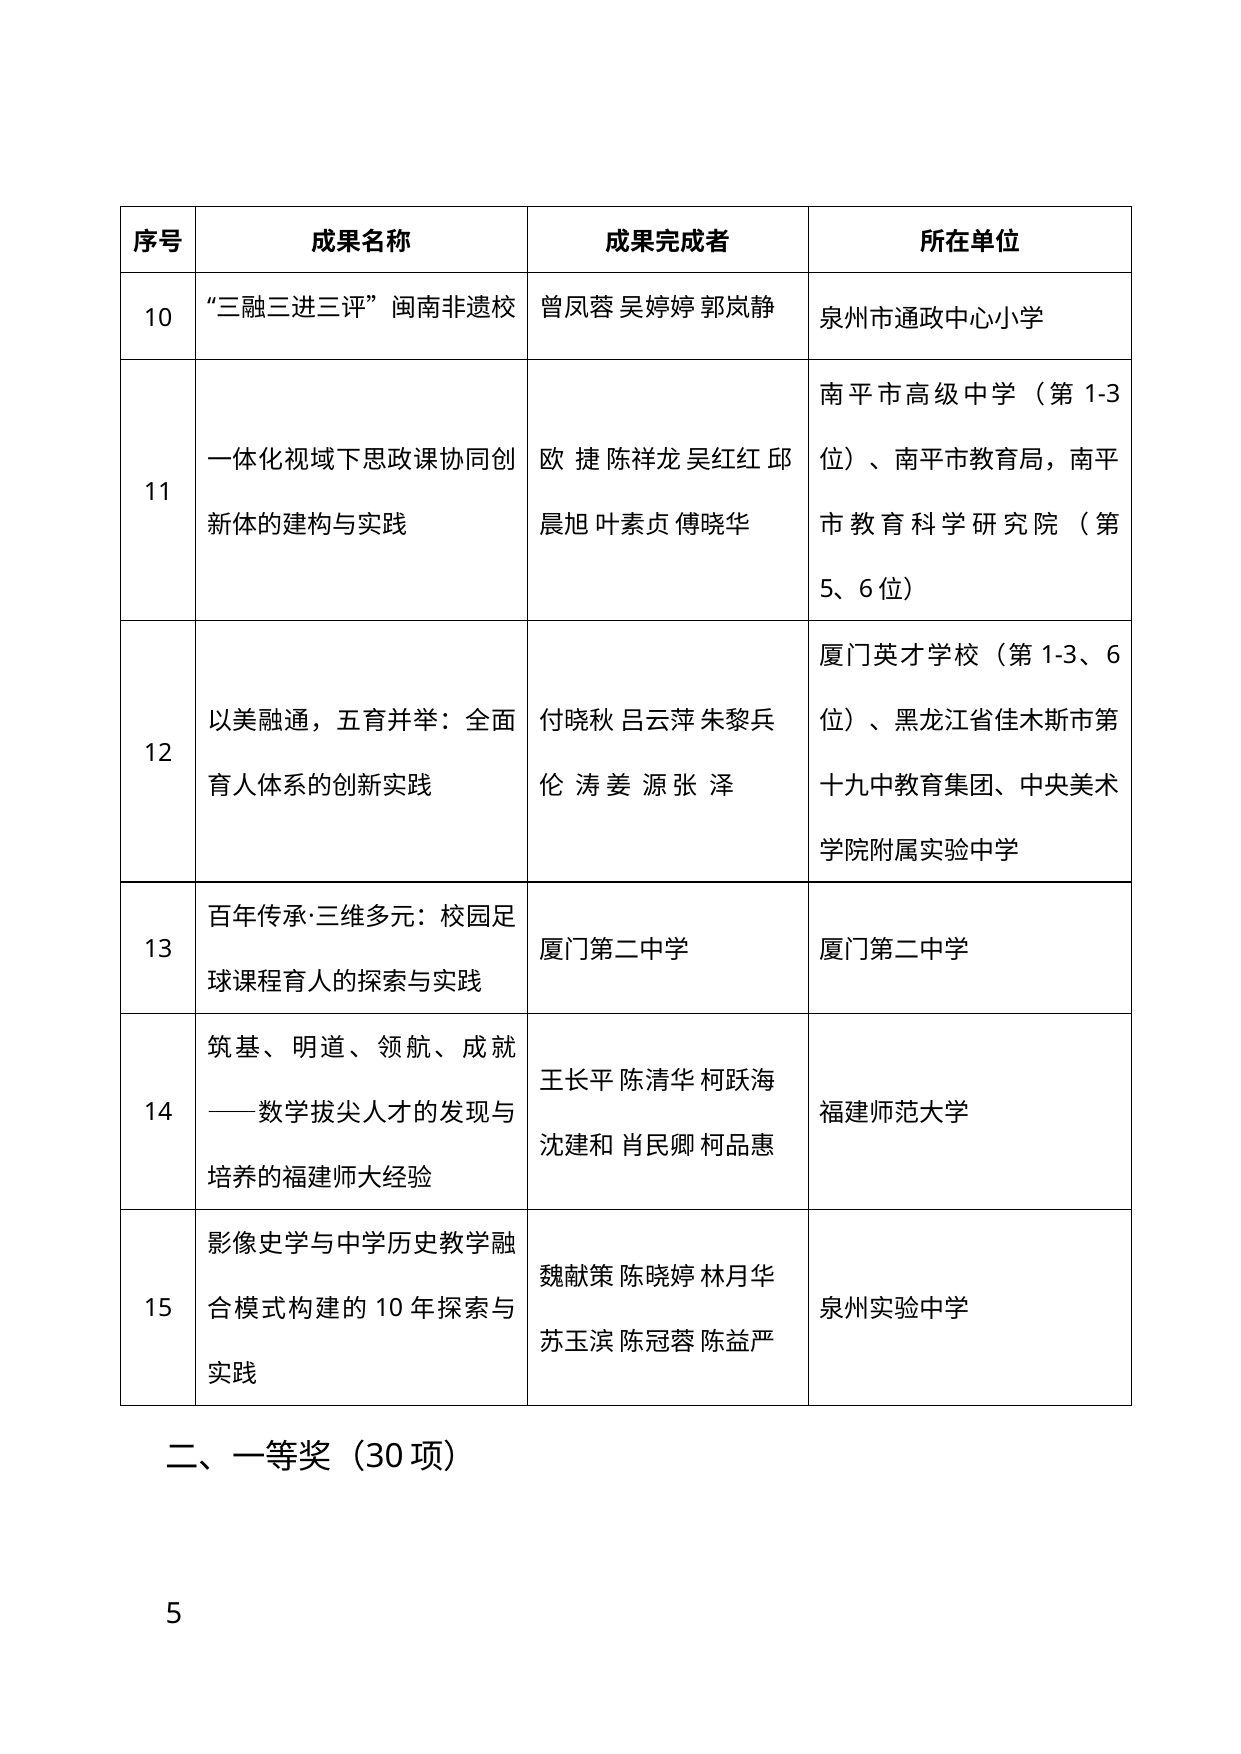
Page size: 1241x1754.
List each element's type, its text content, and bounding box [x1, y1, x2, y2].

table_cell 泉州市通政中心小学 [809, 273, 1131, 359]
text 二、一等奖（30项） [165, 1422, 1087, 1487]
table_header 所在单位 [809, 207, 1131, 272]
table_cell 王长平 陈清华 柯跃海 沈建和 肖民卿 柯品惠 [528, 1014, 808, 1208]
table_cell 以美融通，五育并举：全面育人体系的创新实践 [196, 621, 527, 881]
table_cell 10 [121, 273, 195, 359]
table_cell 14 [121, 1014, 195, 1208]
table_cell 11 [121, 360, 195, 620]
table_cell 南平市高级中学（第1-3位）、南平市教育局，南平市教育科学研究院（第5、6位） [809, 360, 1131, 620]
table_cell 12 [121, 621, 195, 881]
table_cell 魏献策 陈晓婷 林月华 苏玉滨 陈冠蓉 陈益严 [528, 1210, 808, 1404]
table_header 序号 [121, 207, 195, 272]
table_cell 欧 捷 陈祥龙 吴红红 邱晨旭 叶素贞 傅晓华 [528, 360, 808, 620]
table_cell 筑基、明道、领航、成就——数学拔尖人才的发现与培养的福建师大经验 [196, 1014, 527, 1208]
table_cell 百年传承·三维多元：校园足球课程育人的探索与实践 [196, 883, 527, 1012]
table_cell 厦门英才学校（第1-3、6位）、黑龙江省佳木斯市第十九中教育集团、中央美术学院附属实验中学 [809, 621, 1131, 881]
table_cell 付晓秋 吕云萍 朱黎兵 伦 涛 姜 源 张 泽 [528, 621, 808, 881]
table_cell 影像史学与中学历史教学融合模式构建的10年探索与实践 [196, 1210, 527, 1404]
table_cell “三融三进三评”闽南非遗校园活态传承模式20年探索 [196, 273, 527, 359]
table_cell 厦门第二中学 [528, 883, 808, 1012]
table_header 成果名称 [196, 207, 527, 272]
table_cell 曾凤蓉 吴婷婷 郭岚静 林 茵 陈鹏腾 庄仪娟 [528, 273, 808, 359]
table_cell 厦门第二中学 [809, 883, 1131, 1012]
table_cell 一体化视域下思政课协同创新体的建构与实践 [196, 360, 527, 620]
table_cell 15 [121, 1210, 195, 1404]
table_cell 13 [121, 883, 195, 1012]
table_header 成果完成者 [528, 207, 808, 272]
table_cell 福建师范大学 [809, 1014, 1131, 1208]
table_cell 泉州实验中学 [809, 1210, 1131, 1404]
